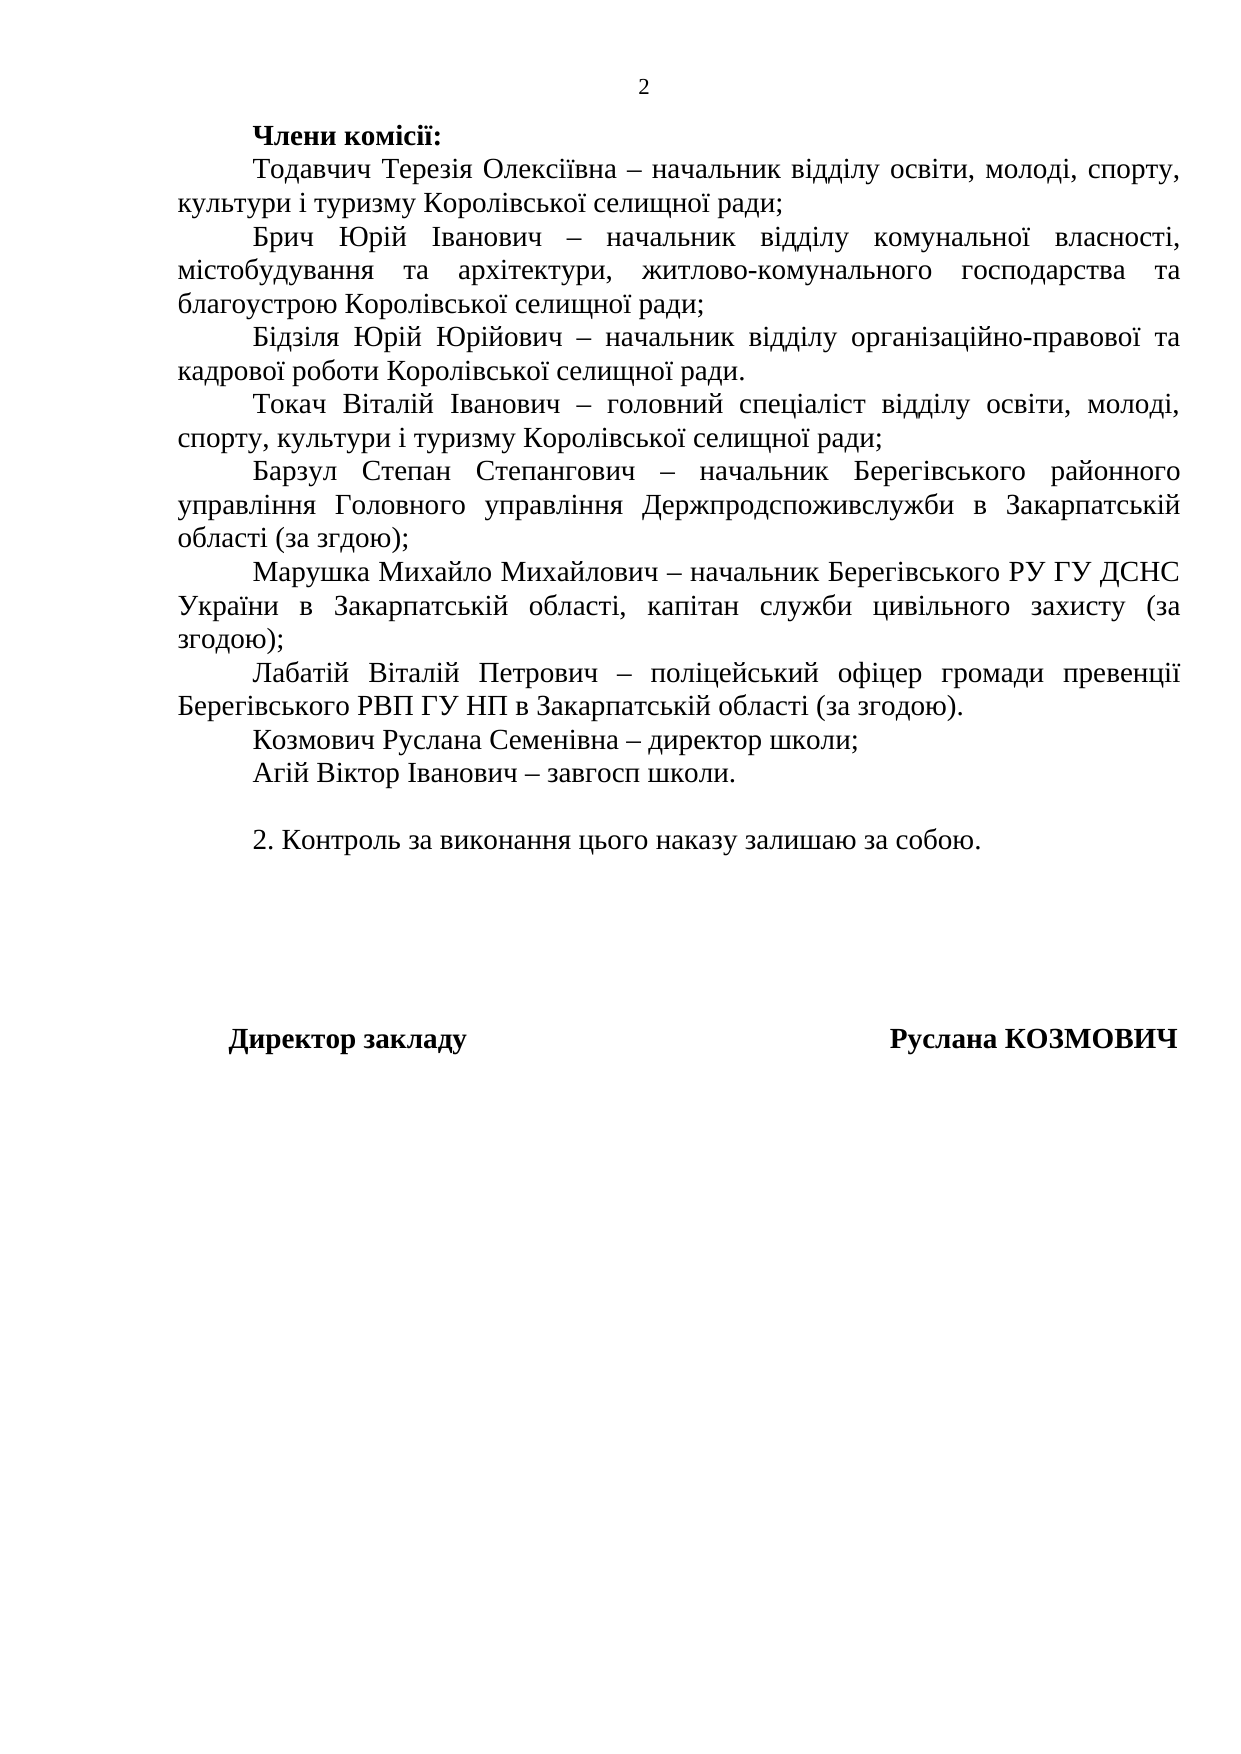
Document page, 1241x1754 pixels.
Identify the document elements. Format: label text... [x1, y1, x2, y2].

text Лабатій Віталій Петрович – поліцейський офіцер громади превенції Берегівського РВП ГУ НП в Закарпатській області (за згодою). [177, 655, 1181, 722]
text Бідзіля Юрій Юрійович – начальник відділу організаційно-правової та кадрової роботи Королівської селищної ради. [177, 319, 1181, 386]
text Директор закладу Руслана КОЗМОВИЧ [177, 1021, 1181, 1055]
text 2. Контроль за виконання цього наказу залишаю за собою. [177, 822, 1181, 856]
text Брич Юрій Іванович – начальник відділу комунальної власності, містобудування та архітектури, житлово-комунального господарства та благоустрою Королівської селищної ради; [177, 219, 1181, 319]
text Агій Віктор Іванович – завгосп школи. [177, 755, 1181, 789]
text Тодавчич Терезія Олексіївна – начальник відділу освіти, молоді, спорту, культури і туризму Королівської селищної ради; [177, 152, 1181, 219]
text Марушка Михайло Михайлович – начальник Берегівського РУ ГУ ДСНС України в Закарпатській області, капітан служби цивільного захисту (за згодою); [177, 554, 1181, 655]
text Члени комісії: [177, 118, 1181, 152]
text Барзул Степан Степангович – начальник Берегівського районного управління Головного управління Держпродспоживслужби в Закарпатській області (за згдою); [177, 453, 1181, 554]
text Козмович Руслана Семенівна – директор школи; [177, 722, 1181, 755]
text Токач Віталій Іванович – головний спеціаліст відділу освіти, молоді, спорту, культури і туризму Королівської селищної ради; [177, 386, 1181, 453]
